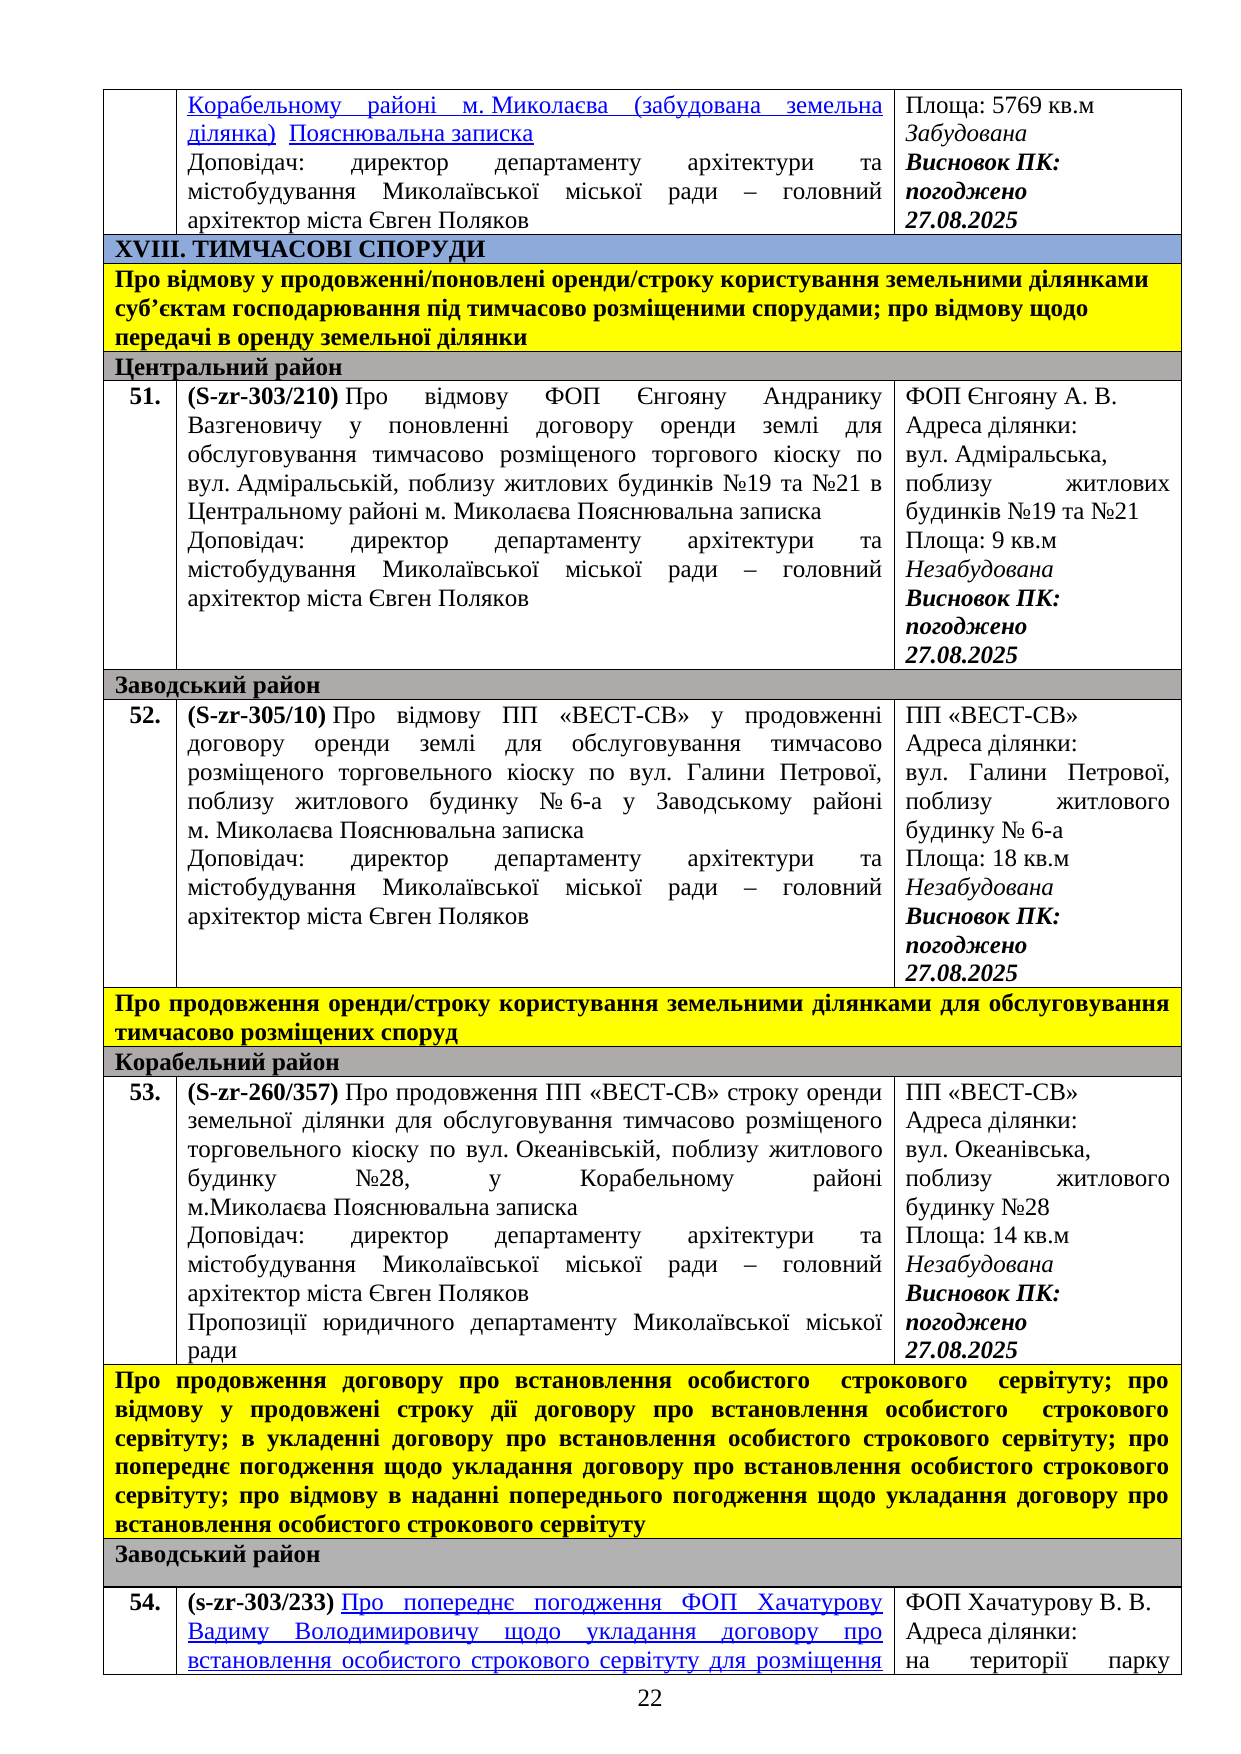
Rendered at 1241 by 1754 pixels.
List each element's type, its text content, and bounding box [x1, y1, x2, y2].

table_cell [895, 1588, 1181, 1674]
table_cell ФОП Єнгояну А. В. Адреса ділянки: вул. Адміральська, поблизу житлових будинків №19 та №21 Площа: 9 кв.м Незабудована Висновок ПК: погоджено 27.08.2025 [895, 381, 1181, 669]
table_cell Про відмову у продовженні/поновлені оренди/строку користування земельними ділянками суб’єктам господарювання під тимчасово розміщеними спорудами; про відмову щодо передачі в оренду земельної ділянки [104, 264, 1181, 351]
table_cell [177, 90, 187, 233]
table_cell [104, 1588, 176, 1674]
table_cell [104, 381, 176, 669]
table_cell [104, 700, 176, 987]
table_cell Заводський район [104, 1539, 1181, 1586]
table_cell Про продовження договору про встановлення особистого строкового сервітуту; про відмову у продовжені строку дії договору про встановлення особистого строкового сервітуту; в укладенні договору про встановлення особистого строкового сервітуту; про попереднє погодження щодо укладання договору про встановлення особистого строкового сервітуту; про відмову в наданні попереднього погодження щодо укладання договору про встановлення особистого строкового сервітуту [104, 1365, 1181, 1538]
table_cell ПП «ВЕСТ-СВ» Адреса ділянки: вул. Галини Петрової, поблизу житлового будинку № 6-а Площа: 18 кв.м Незабудована Висновок ПК: погоджено 27.08.2025 [895, 700, 1181, 987]
table_cell Центральний район [104, 352, 1181, 380]
table_cell [104, 90, 176, 233]
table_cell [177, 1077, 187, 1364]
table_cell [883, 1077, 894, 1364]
table_cell Про продовження оренди/строку користування земельними ділянками для обслуговування тимчасово розміщених споруд [104, 988, 1181, 1046]
table_cell Заводський район [104, 670, 1181, 699]
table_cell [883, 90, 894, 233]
table_cell (S-zr-305/10) Про відмову ПП «ВЕСТ-СВ» у продовженні договору оренди землі для обслуговування тимчасово розміщеного торговельного кіоску по вул. Галини Петрової, поблизу житлового будинку № 6-а у Заводському районі м. Миколаєва Пояснювальна записка Доповідач: директор департаменту архітектури та містобудування Миколаївської міської ради – головний архітектор міста Євген Поляков [177, 700, 894, 987]
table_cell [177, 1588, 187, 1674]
table_cell Корабельний район [104, 1047, 1181, 1076]
table_cell (S-zr-303/210) Про відмову ФОП Єнгояну Андранику Вазгеновичу у поновленні договору оренди землі для обслуговування тимчасово розміщеного торгового кіоску по вул. Адміральській, поблизу житлових будинків №19 та №21 в Центральному районі м. Миколаєва Пояснювальна записка Доповідач: директор департаменту архітектури та містобудування Миколаївської міської ради – головний архітектор міста Євген Поляков [177, 381, 894, 669]
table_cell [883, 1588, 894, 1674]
table_cell ХVІIІ. ТИМЧАСОВІ СПОРУДИ [104, 235, 1181, 263]
table_cell ПП «ВЕСТ-СВ» Адреса ділянки: вул. Океанівська, поблизу житлового будинку №28 Площа: 14 кв.м Незабудована Висновок ПК: погоджено 27.08.2025 [895, 1077, 1181, 1364]
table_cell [895, 90, 1181, 233]
table_cell [104, 1077, 176, 1364]
